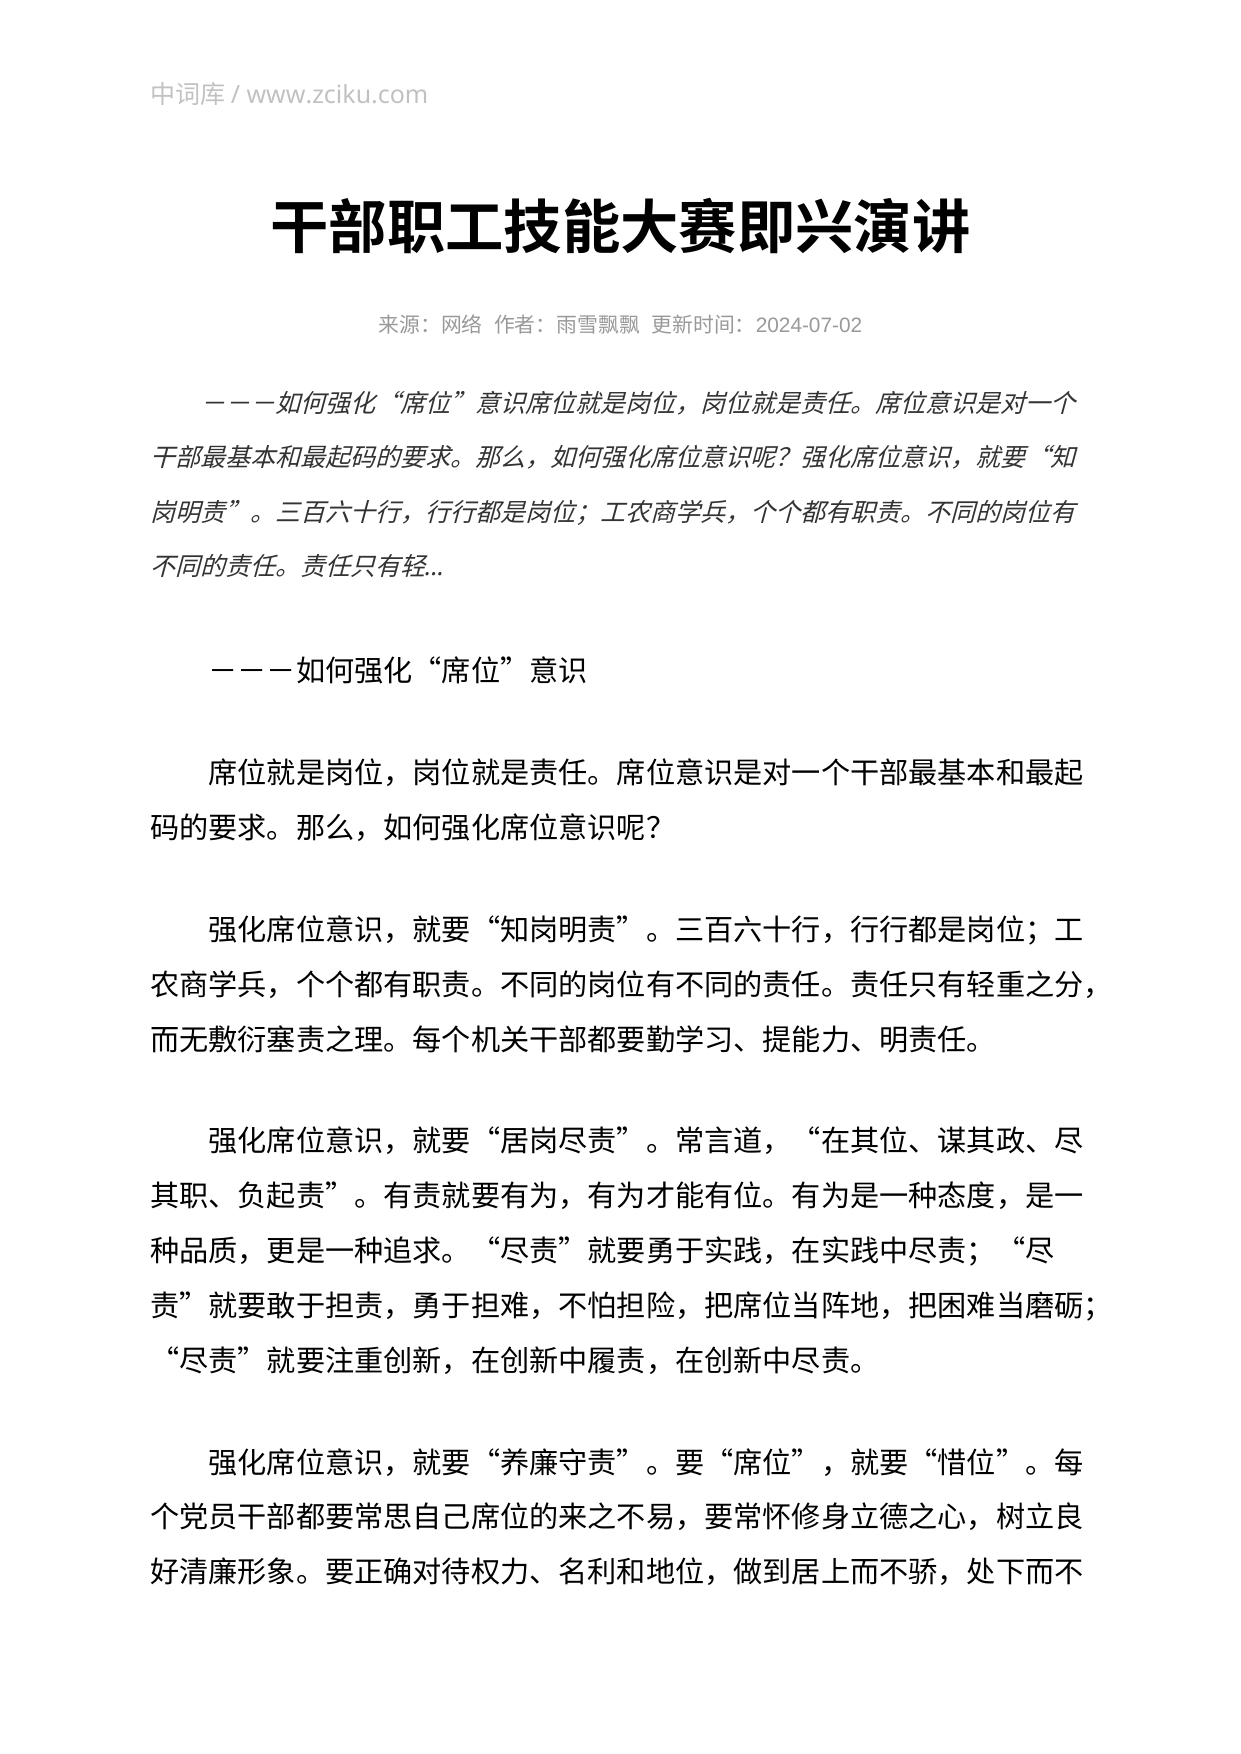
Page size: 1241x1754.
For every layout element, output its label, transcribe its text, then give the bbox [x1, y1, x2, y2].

text 强化席位意识，就要“居岗尽责”。常言道，“在其位、谋其政、尽其职、负起责”。有责就要有为，有为才能有位。有为是一种态度，是一种品质，更是一种追求。“尽责”就要勇于实践，在实践中尽责；“尽责”就要敢于担责，勇于担难，不怕担险，把席位当阵地，把困难当磨砺；“尽责”就要注重创新，在创新中履责，在创新中尽责。 [150, 1118, 1090, 1380]
text －－－如何强化“席位”意识席位就是岗位，岗位就是责任。席位意识是对一个干部最基本和最起码的要求。那么，如何强化席位意识呢？强化席位意识，就要“知岗明责”。三百六十行，行行都是岗位；工农商学兵，个个都有职责。不同的岗位有不同的责任。责任只有轻... [150, 383, 1090, 583]
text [150, 1439, 1090, 1591]
subtitle 干部职工技能大赛即兴演讲 [150, 181, 1090, 266]
text －－－如何强化“席位”意识 [150, 648, 1090, 690]
text 来源：网络 作者：雨雪飘飘 更新时间：2024-07-02 [150, 313, 1090, 337]
text 席位就是岗位，岗位就是责任。席位意识是对一个干部最基本和最起码的要求。那么，如何强化席位意识呢？ [150, 749, 1090, 847]
text 强化席位意识，就要“知岗明责”。三百六十行，行行都是岗位；工农商学兵，个个都有职责。不同的岗位有不同的责任。责任只有轻重之分，而无敷衍塞责之理。每个机关干部都要勤学习、提能力、明责任。 [150, 906, 1090, 1058]
